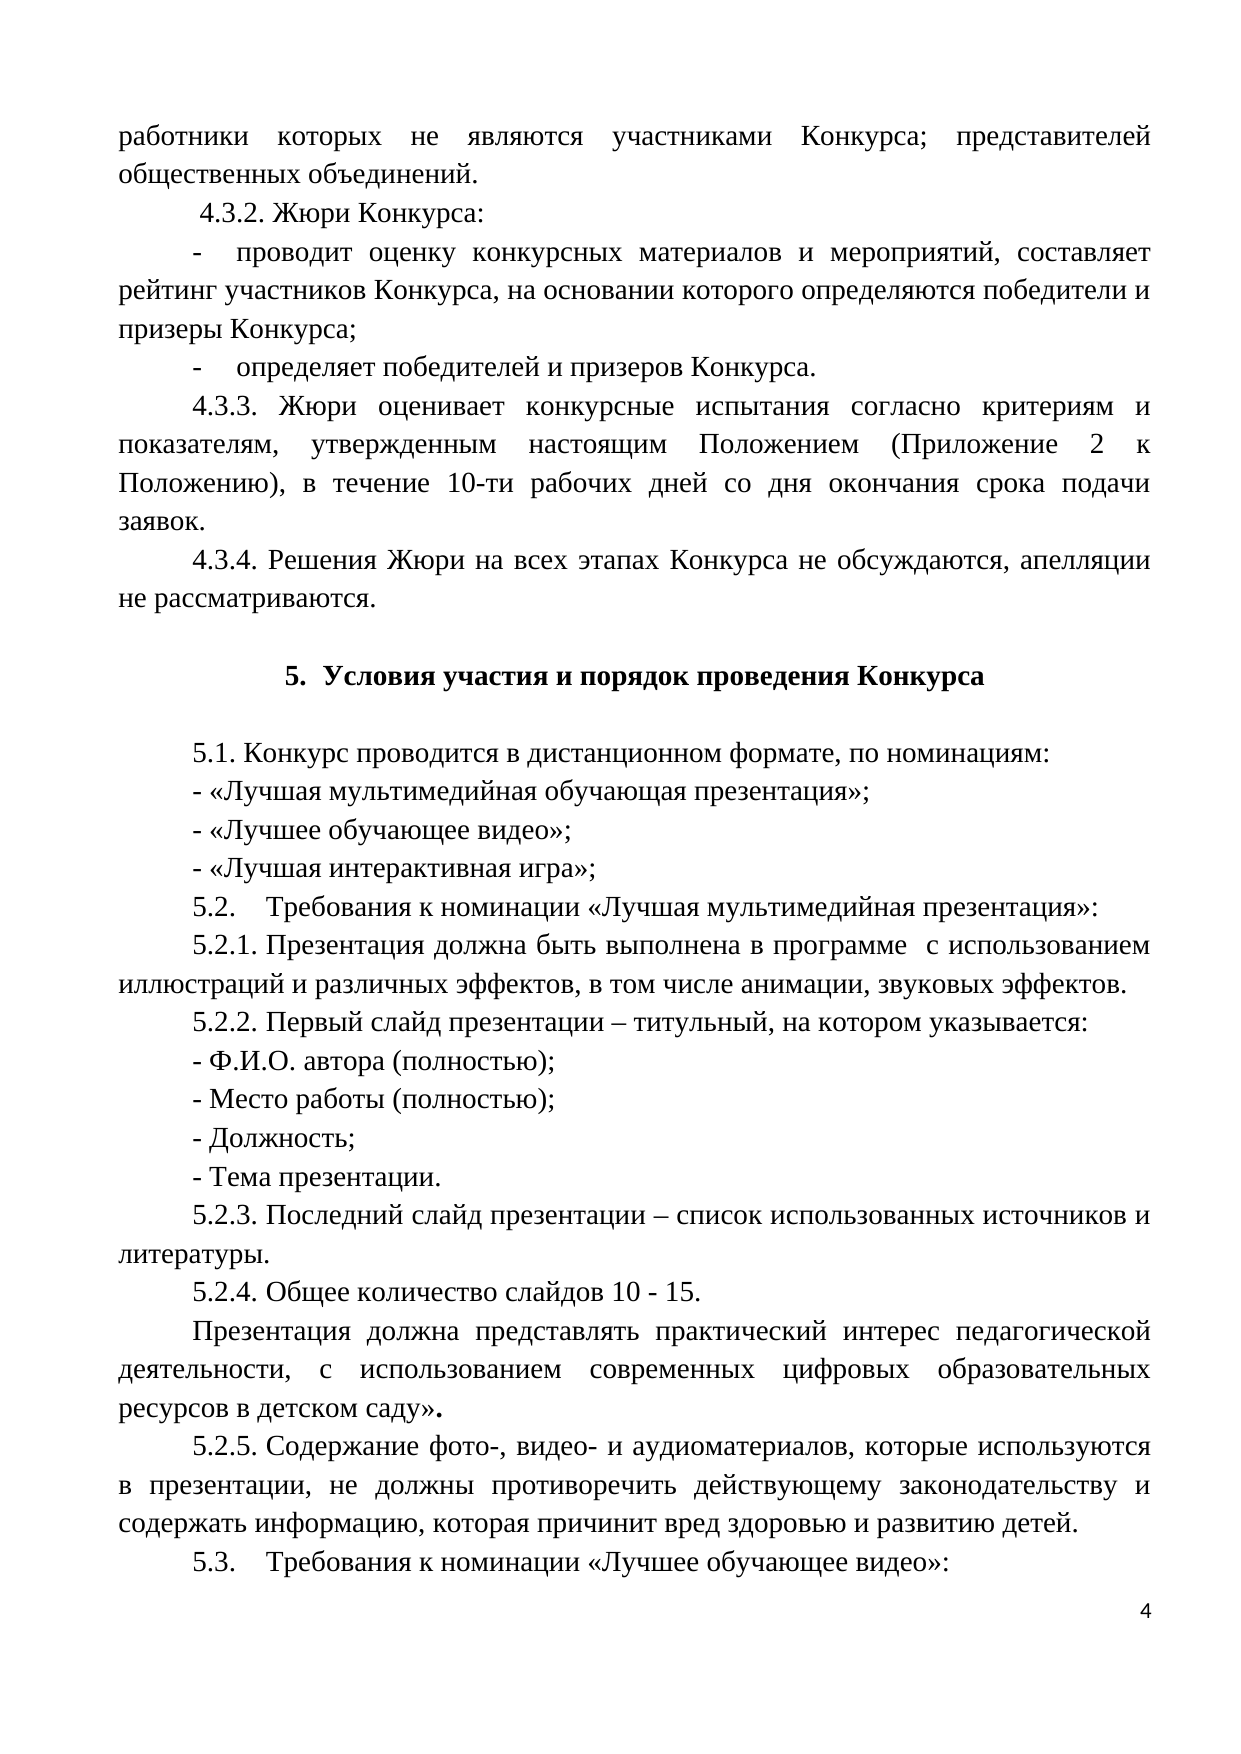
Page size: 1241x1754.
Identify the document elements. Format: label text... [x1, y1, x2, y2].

text - «Лучшая мультимедийная обучающая презентация»; [118, 773, 1152, 807]
list - Ф.И.О. автора (полностью); [192, 1043, 1152, 1077]
text 4.3.2. Жюри Конкурса: [118, 195, 1152, 229]
list Условия участия и порядок проведения Конкурса [118, 658, 1152, 691]
list определяет победителей и призеров Конкурса. [118, 349, 1152, 383]
text 4.3.3. Жюри оценивает конкурсные испытания согласно критериям и показателям, утвержденным настоящим Положением (Приложение 2 к Положению), в течение 10-ти рабочих дней со дня окончания срока подачи заявок. [118, 388, 1152, 537]
list Презентация должна быть выполнена в программе с использованием иллюстраций и различных эффектов, в том числе анимации, звуковых эффектов. [118, 927, 1152, 999]
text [118, 118, 1152, 190]
list - Место работы (полностью); [192, 1082, 1152, 1115]
list - Должность; [192, 1120, 1152, 1154]
list Первый слайд презентации – титульный, на котором указывается: [118, 1004, 1152, 1038]
text 5.1. Конкурс проводится в дистанционном формате, по номинациям: [118, 735, 1152, 768]
list Последний слайд презентации – список использованных источников и литературы. [118, 1197, 1152, 1269]
list - Тема презентации. [192, 1159, 1152, 1192]
list проводит оценку конкурсных материалов и мероприятий, составляет рейтинг участников Конкурса, на основании которого определяются победители и призеры Конкурса; [118, 234, 1152, 344]
list Требования к номинации «Лучшее обучающее видео»: [118, 1544, 1152, 1578]
text 4.3.4. Решения Жюри на всех этапах Конкурса не обсуждаются, апелляции не рассматриваются. [118, 542, 1152, 614]
list Содержание фото-, видео- и аудиоматериалов, которые используются в презентации, не должны противоречить действующему законодательству и содержать информацию, которая причинит вред здоровью и развитию детей. [118, 1428, 1152, 1539]
text - «Лучшее обучающее видео»; [118, 812, 1152, 845]
list Презентация должна представлять практический интерес педагогической деятельности, с использованием современных цифровых образовательных ресурсов в детском саду». [118, 1313, 1152, 1423]
list Общее количество слайдов 10 - 15. [118, 1274, 1152, 1308]
text - «Лучшая интерактивная игра»; [118, 850, 1152, 884]
list Требования к номинации «Лучшая мультимедийная презентация»: [118, 889, 1152, 922]
